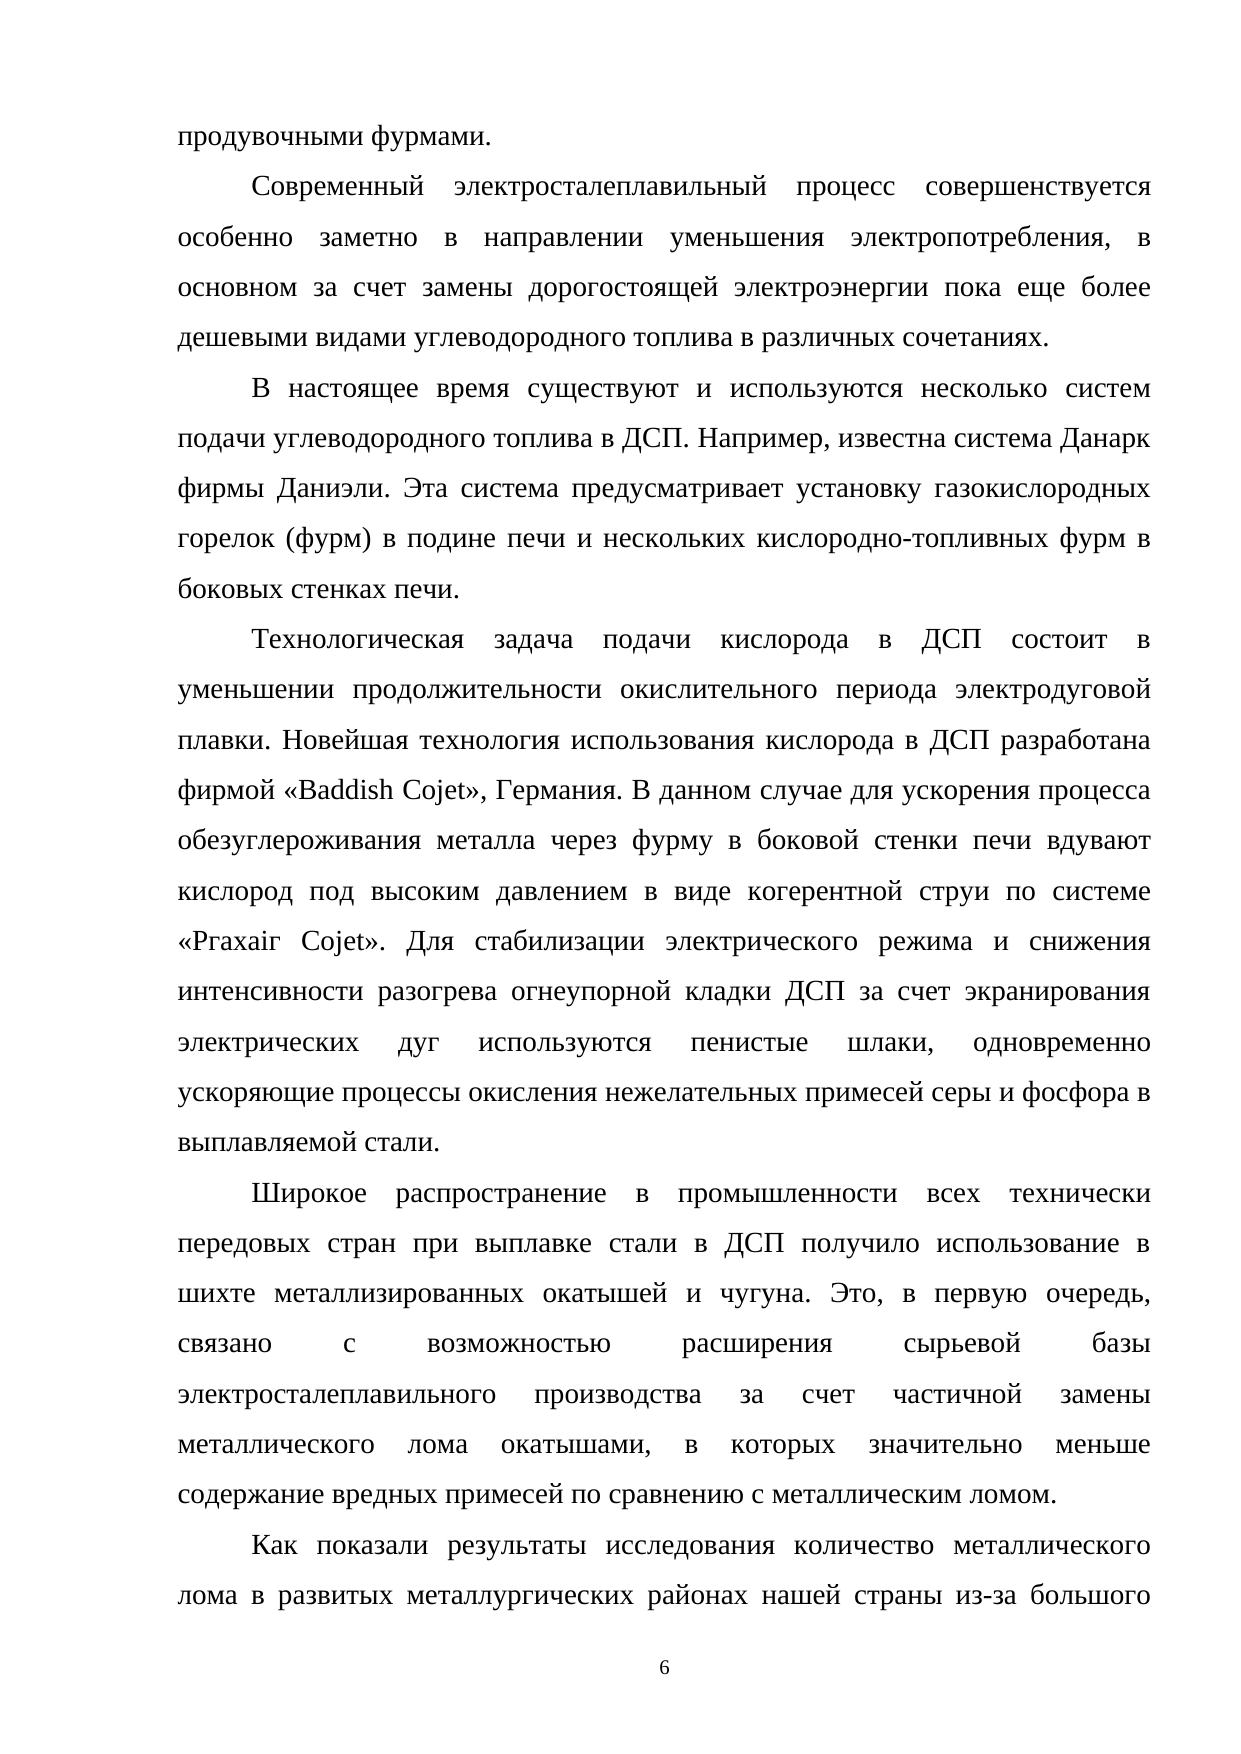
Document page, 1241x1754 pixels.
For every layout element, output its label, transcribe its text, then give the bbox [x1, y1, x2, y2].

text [177, 118, 1152, 152]
text Широкое распространение в промышленности всех технически передовых стран при выплавке стали в ДСП получило использование в шихте металлизированных окатышей и чугуна. Это, в первую очередь, связано с возможностью расширения сырьевой базы электросталеплавильного производства за счет частичной замены металлического лома окатышами, в которых значительно меньше содержание вредных примесей по сравнению с металлическим ломом. [177, 1175, 1152, 1510]
text Современный электросталеплавильный процесс совершенствуется особенно заметно в направлении уменьшения электропотребления, в основном за счет замены дорогостоящей электроэнергии пока еще более дешевыми видами углеводородного топлива в различных сочетаниях. [177, 168, 1152, 353]
text Технологическая задача подачи кислорода в ДСП состоит в уменьшении продолжительности окислительного периода электродуговой плавки. Новейшая технология использования кислорода в ДСП разработана фирмой «Baddish Cojet», Германия. В данном случае для ускорения процесса обезуглероживания металла через фурму в боковой стенки печи вдувают кислород под высоким давлением в виде когерентной струи по системе «Ргахаiг Соjеt». Для стабилизации электрического режима и снижения интенсивности разогрева огнеупорной кладки ДСП за счет экранирования электрических дуг используются пенистые шлаки, одновременно ускоряющие процессы окисления нежелательных примесей серы и фосфора в выплавляемой стали. [177, 621, 1152, 1158]
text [177, 1527, 1152, 1611]
text В настоящее время существуют и используются несколько систем подачи углеводородного топлива в ДСП. Например, известна система Данарк фирмы Даниэли. Эта система предусматривает установку газокислородных горелок (фурм) в подине печи и нескольких кислородно-топливных фурм в боковых стенках печи. [177, 370, 1152, 604]
